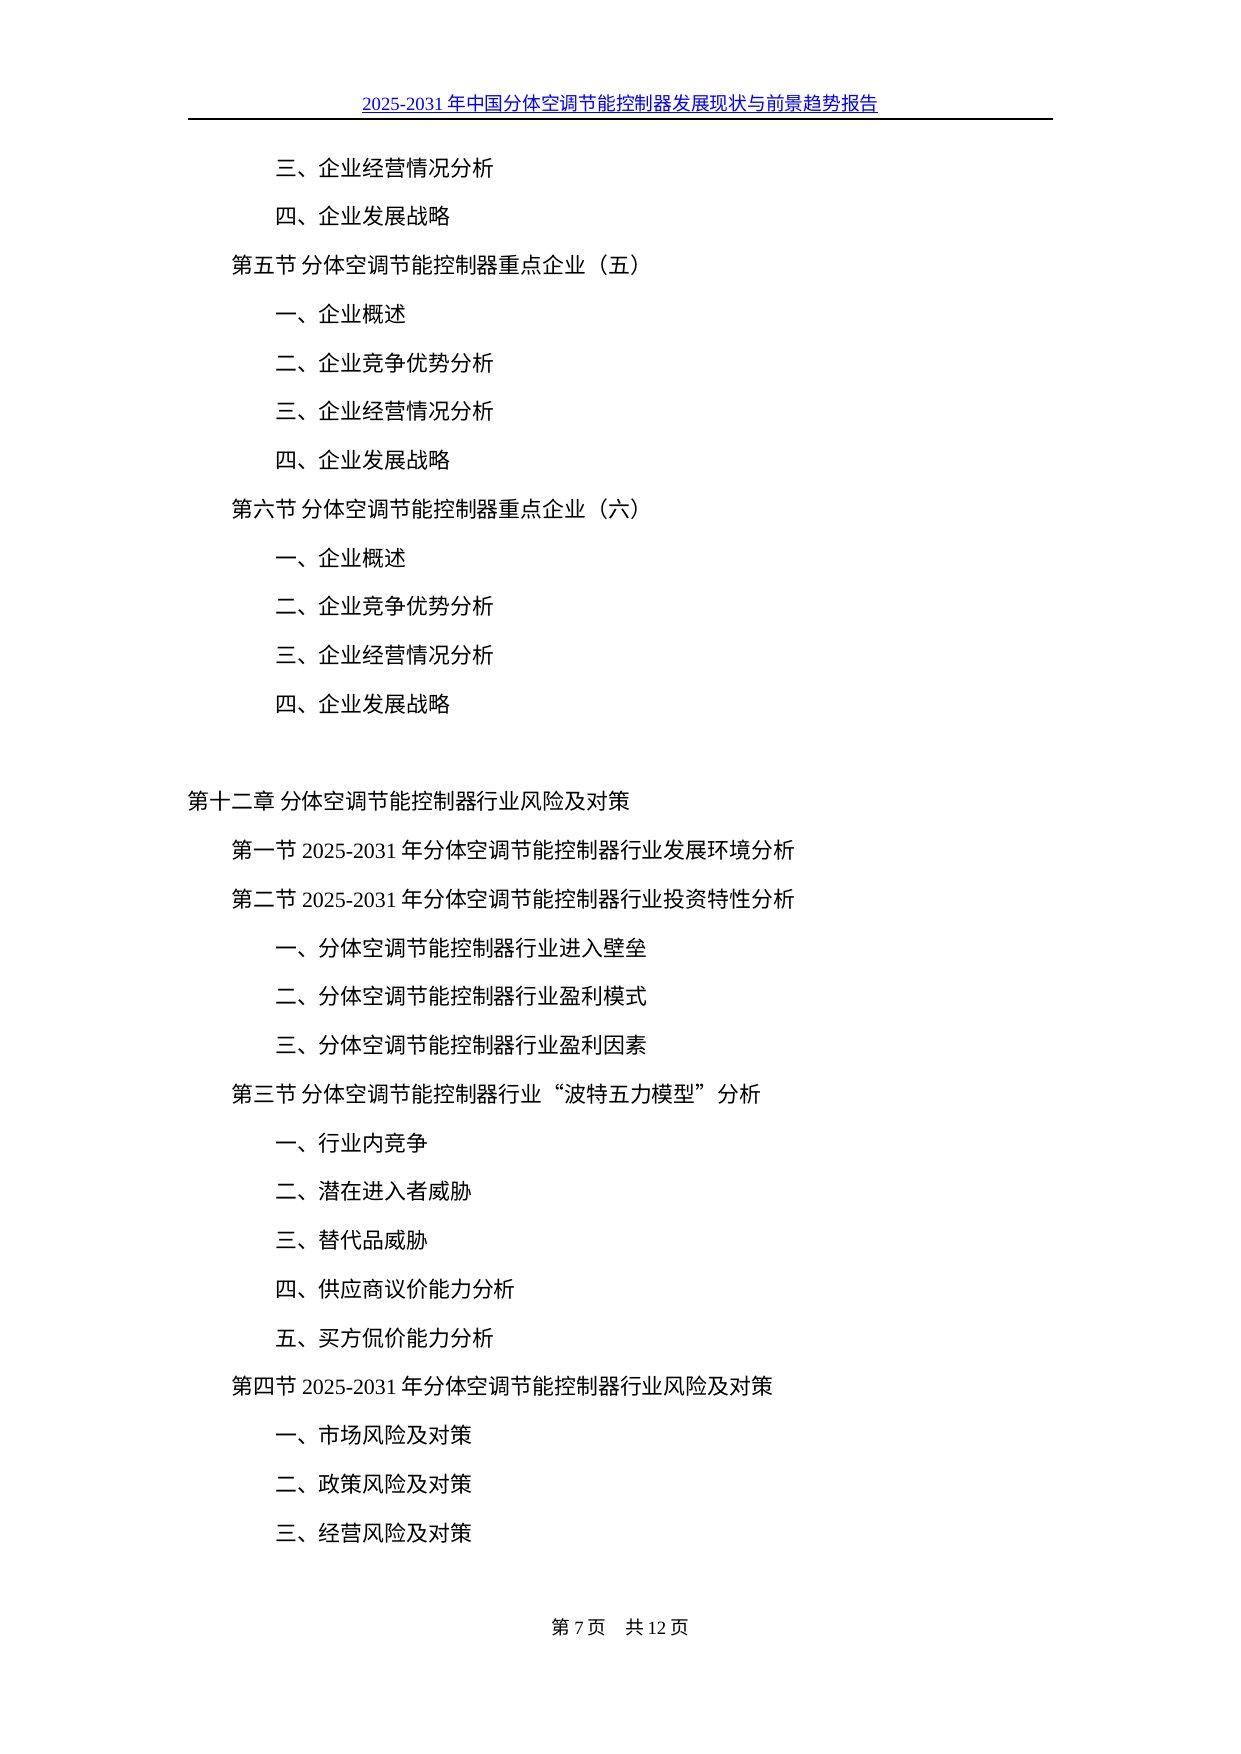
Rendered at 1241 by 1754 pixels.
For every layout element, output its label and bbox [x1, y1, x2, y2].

text [187, 150, 1053, 1548]
